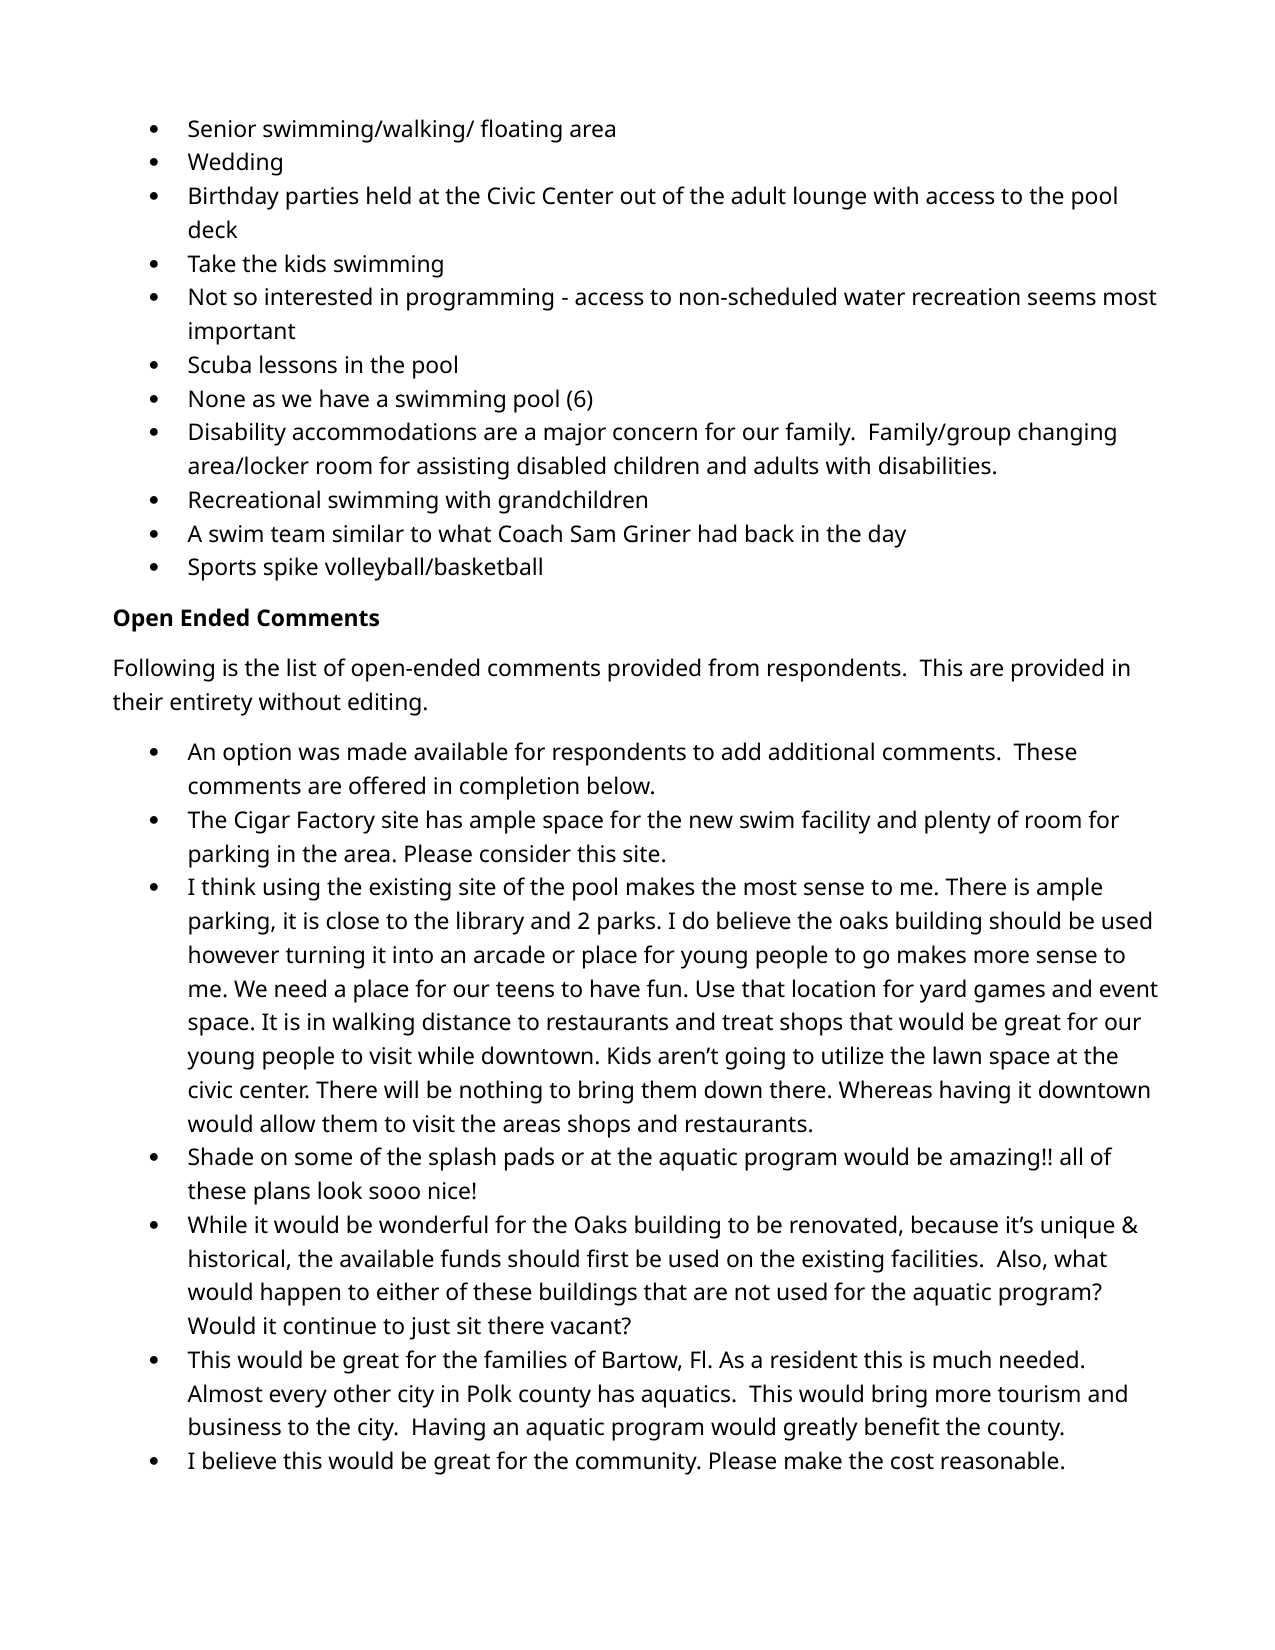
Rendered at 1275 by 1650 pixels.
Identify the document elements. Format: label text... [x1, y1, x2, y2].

list Wedding [150, 146, 1162, 177]
list Take the kids swimming [150, 247, 1162, 279]
list Disability accommodations are a major concern for our family. Family/group changing area/locker room for assisting disabled children and adults with disabilities. [150, 416, 1162, 481]
list Shade on some of the splash pads or at the aquatic program would be amazing!! all of these plans look sooo nice! [150, 1141, 1162, 1206]
list I think using the existing site of the pool makes the most sense to me. There is ample parking, it is close to the library and 2 parks. I do believe the oaks building should be used however turning it into an arcade or place for young people to go makes more sense to me. We need a place for our teens to have fun. Use that location for yard games and event space. It is in walking distance to restaurants and treat shops that would be great for our young people to visit while downtown. Kids aren’t going to utilize the lawn space at the civic center. There will be nothing to bring them down there. Whereas having it downtown would allow them to visit the areas shops and restaurants. [150, 871, 1162, 1139]
list None as we have a swimming pool (6) [150, 382, 1162, 414]
text Following is the list of open-ended comments provided from respondents. This are provided in their entirety without editing. [112, 652, 1162, 717]
list Not so interested in programming - access to non-scheduled water recreation seems most important [150, 281, 1162, 346]
list Birthday parties held at the Civic Center out of the adult lounge with access to the pool deck [150, 180, 1162, 245]
list While it would be wonderful for the Oaks building to be renovated, because it’s unique & historical, the available funds should first be used on the existing facilities. Also, what would happen to either of these buildings that are not used for the aquatic program? Would it continue to just sit there vacant? [150, 1209, 1162, 1341]
list I believe this would be great for the community. Please make the cost reasonable. [150, 1445, 1162, 1476]
list Senior swimming/walking/ floating area [150, 112, 1162, 144]
list Sports spike volleyball/basketball [150, 551, 1162, 582]
text Open Ended Comments [112, 602, 1162, 633]
list The Cigar Factory site has ample space for the new swim facility and plenty of room for parking in the area. Please consider this site. [150, 804, 1162, 869]
list Scuba lessons in the pool [150, 349, 1162, 380]
list An option was made available for respondents to add additional comments. These comments are offered in completion below. [150, 736, 1162, 801]
list A swim team similar to what Coach Sam Griner had back in the day [150, 517, 1162, 549]
list Recreational swimming with grandchildren [150, 484, 1162, 515]
list This would be great for the families of Bartow, Fl. As a resident this is much needed. Almost every other city in Polk county has aquatics. This would bring more tourism and business to the city. Having an aquatic program would greatly benefit the county. [150, 1344, 1162, 1442]
